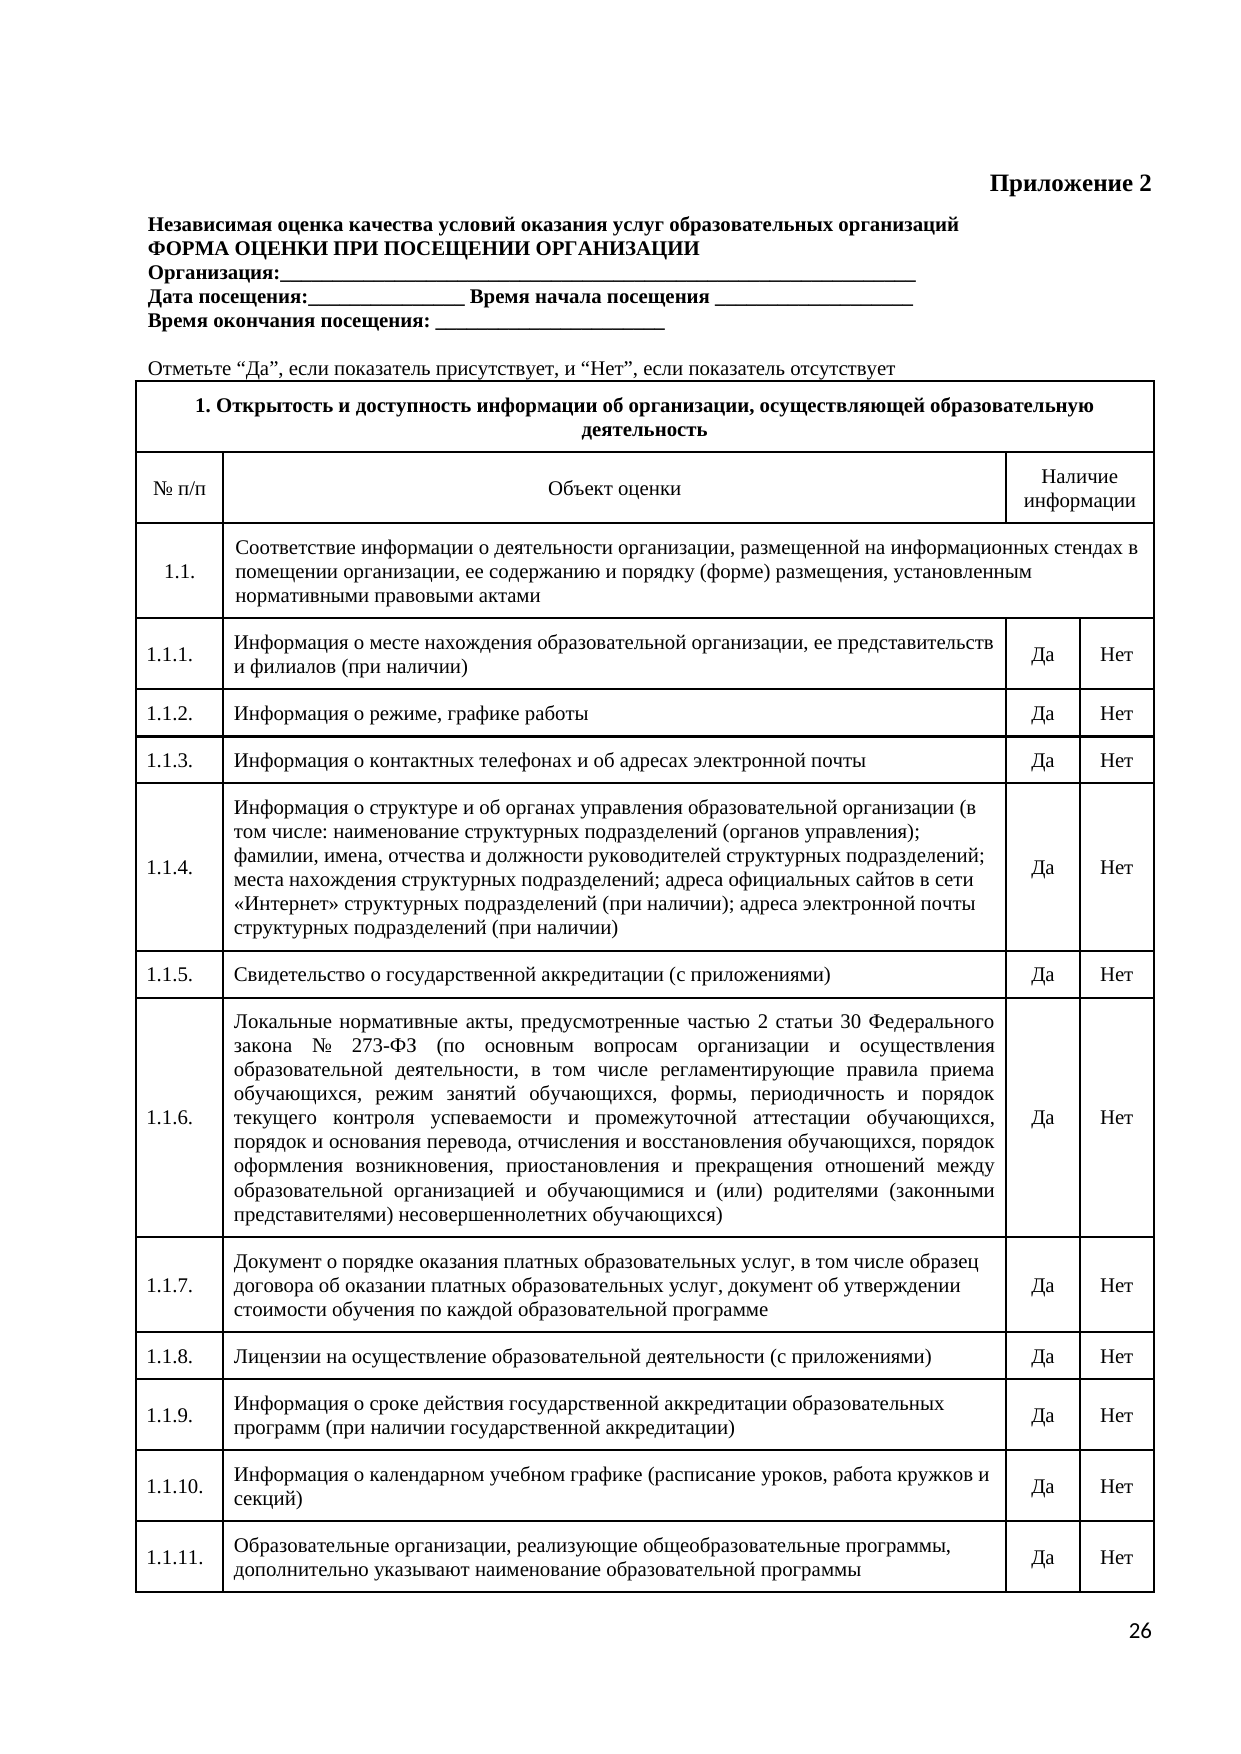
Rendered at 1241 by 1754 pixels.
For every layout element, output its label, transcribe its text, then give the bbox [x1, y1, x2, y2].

table_cell Соответствие информации о деятельности организации, размещенной на информационных стендах в помещении организации, ее содержанию и порядку (форме) размещения, установленным нормативными правовыми актами [224, 524, 1153, 617]
table_cell Да [1007, 1333, 1079, 1378]
table_cell № п/п [137, 453, 222, 522]
table_cell Да [1007, 1451, 1079, 1520]
table_cell 1.1.10. [137, 1451, 222, 1520]
table_cell Документ о порядке оказания платных образовательных услуг, в том числе образец договора об оказании платных образовательных услуг, документ об утверждении стоимости обучения по каждой образовательной программе [224, 1238, 1005, 1331]
table_cell Нет [1081, 690, 1153, 735]
table_cell 1.1.6. [137, 999, 222, 1236]
table_cell Да [1007, 1522, 1079, 1591]
table_header 1. Открытость и доступность информации об организации, осуществляющей образовательную деятельность [137, 382, 1153, 451]
table_cell Нет [1081, 952, 1153, 997]
table_cell Информация о контактных телефонах и об адресах электронной почты [224, 738, 1005, 782]
table_cell Нет [1081, 738, 1153, 782]
text Время окончания посещения: ______________________ [148, 308, 1152, 332]
table_cell Нет [1081, 619, 1153, 688]
table_cell Лицензии на осуществление образовательной деятельности (с приложениями) [224, 1333, 1005, 1378]
table_cell Нет [1081, 1380, 1153, 1449]
text Приложение 2 [148, 168, 1152, 197]
table_cell 1.1.2. [137, 690, 222, 735]
table_cell 1.1. [137, 524, 222, 617]
table_cell Да [1007, 690, 1079, 735]
text Дата посещения:_______________ Время начала посещения ___________________ [148, 284, 1152, 308]
table_cell Нет [1081, 1451, 1153, 1520]
table_cell Информация о режиме, графике работы [224, 690, 1005, 735]
table_cell Информация о календарном учебном графике (расписание уроков, работа кружков и секций) [224, 1451, 1005, 1520]
table_cell 1.1.1. [137, 619, 222, 688]
table_cell Нет [1081, 1238, 1153, 1331]
table_cell Да [1007, 999, 1079, 1236]
table_cell Да [1007, 1238, 1079, 1331]
table_cell Да [1007, 619, 1079, 688]
table_cell Свидетельство о государственной аккредитации (с приложениями) [224, 952, 1005, 997]
table_cell Да [1007, 1380, 1079, 1449]
table_cell 1.1.5. [137, 952, 222, 997]
table_cell 1.1.8. [137, 1333, 222, 1378]
text Независимая оценка качества условий оказания услуг образовательных организаций [148, 212, 1152, 236]
table_cell 1.1.9. [137, 1380, 222, 1449]
text Организация:_____________________________________________________________ [148, 260, 1152, 284]
table_cell Образовательные организации, реализующие общеобразовательные программы, дополнительно указывают наименование образовательной программы [224, 1522, 1005, 1591]
table_cell Нет [1081, 999, 1153, 1236]
text ФОРМА ОЦЕНКИ ПРИ ПОСЕЩЕНИИ ОРГАНИЗАЦИИ [148, 236, 1152, 260]
table_cell Информация о структуре и об органах управления образовательной организации (в том числе: наименование структурных подразделений (органов управления); фамилии, имена, отчества и должности руководителей структурных подразделений; места нахождения структурных подразделений; адреса официальных сайтов в сети «Интернет» структурных подразделений (при наличии); адреса электронной почты структурных подразделений (при наличии) [224, 784, 1005, 949]
table_cell Нет [1081, 1333, 1153, 1378]
table_cell Нет [1081, 784, 1153, 949]
table_cell Информация о месте нахождения образовательной организации, ее представительств и филиалов (при наличии) [224, 619, 1005, 688]
text Отметьте “Да”, если показатель присутствует, и “Нет”, если показатель отсутствует [148, 356, 1152, 380]
table_cell 1.1.7. [137, 1238, 222, 1331]
table_cell Да [1007, 784, 1079, 949]
table_cell Да [1007, 738, 1079, 782]
table_cell Нет [1081, 1522, 1153, 1591]
table_cell Локальные нормативные акты, предусмотренные частью 2 статьи 30 Федерального закона № 273-ФЗ (по основным вопросам организации и осуществления образовательной деятельности, в том числе регламентирующие правила приема обучающихся, режим занятий обучающихся, формы, периодичность и порядок текущего контроля успеваемости и промежуточной аттестации обучающихся, порядок и основания перевода, отчисления и восстановления обучающихся, порядок оформления возникновения, приостановления и прекращения отношений между образовательной организацией и обучающимися и (или) родителями (законными представителями) несовершеннолетних обучающихся) [224, 999, 1005, 1236]
table_cell Да [1007, 952, 1079, 997]
table_cell 1.1.4. [137, 784, 222, 949]
table_cell Объект оценки [224, 453, 1005, 522]
table_cell Информация о сроке действия государственной аккредитации образовательных программ (при наличии государственной аккредитации) [224, 1380, 1005, 1449]
table_cell 1.1.11. [137, 1522, 222, 1591]
table_cell 1.1.3. [137, 738, 222, 782]
table_cell Наличие информации [1007, 453, 1153, 522]
